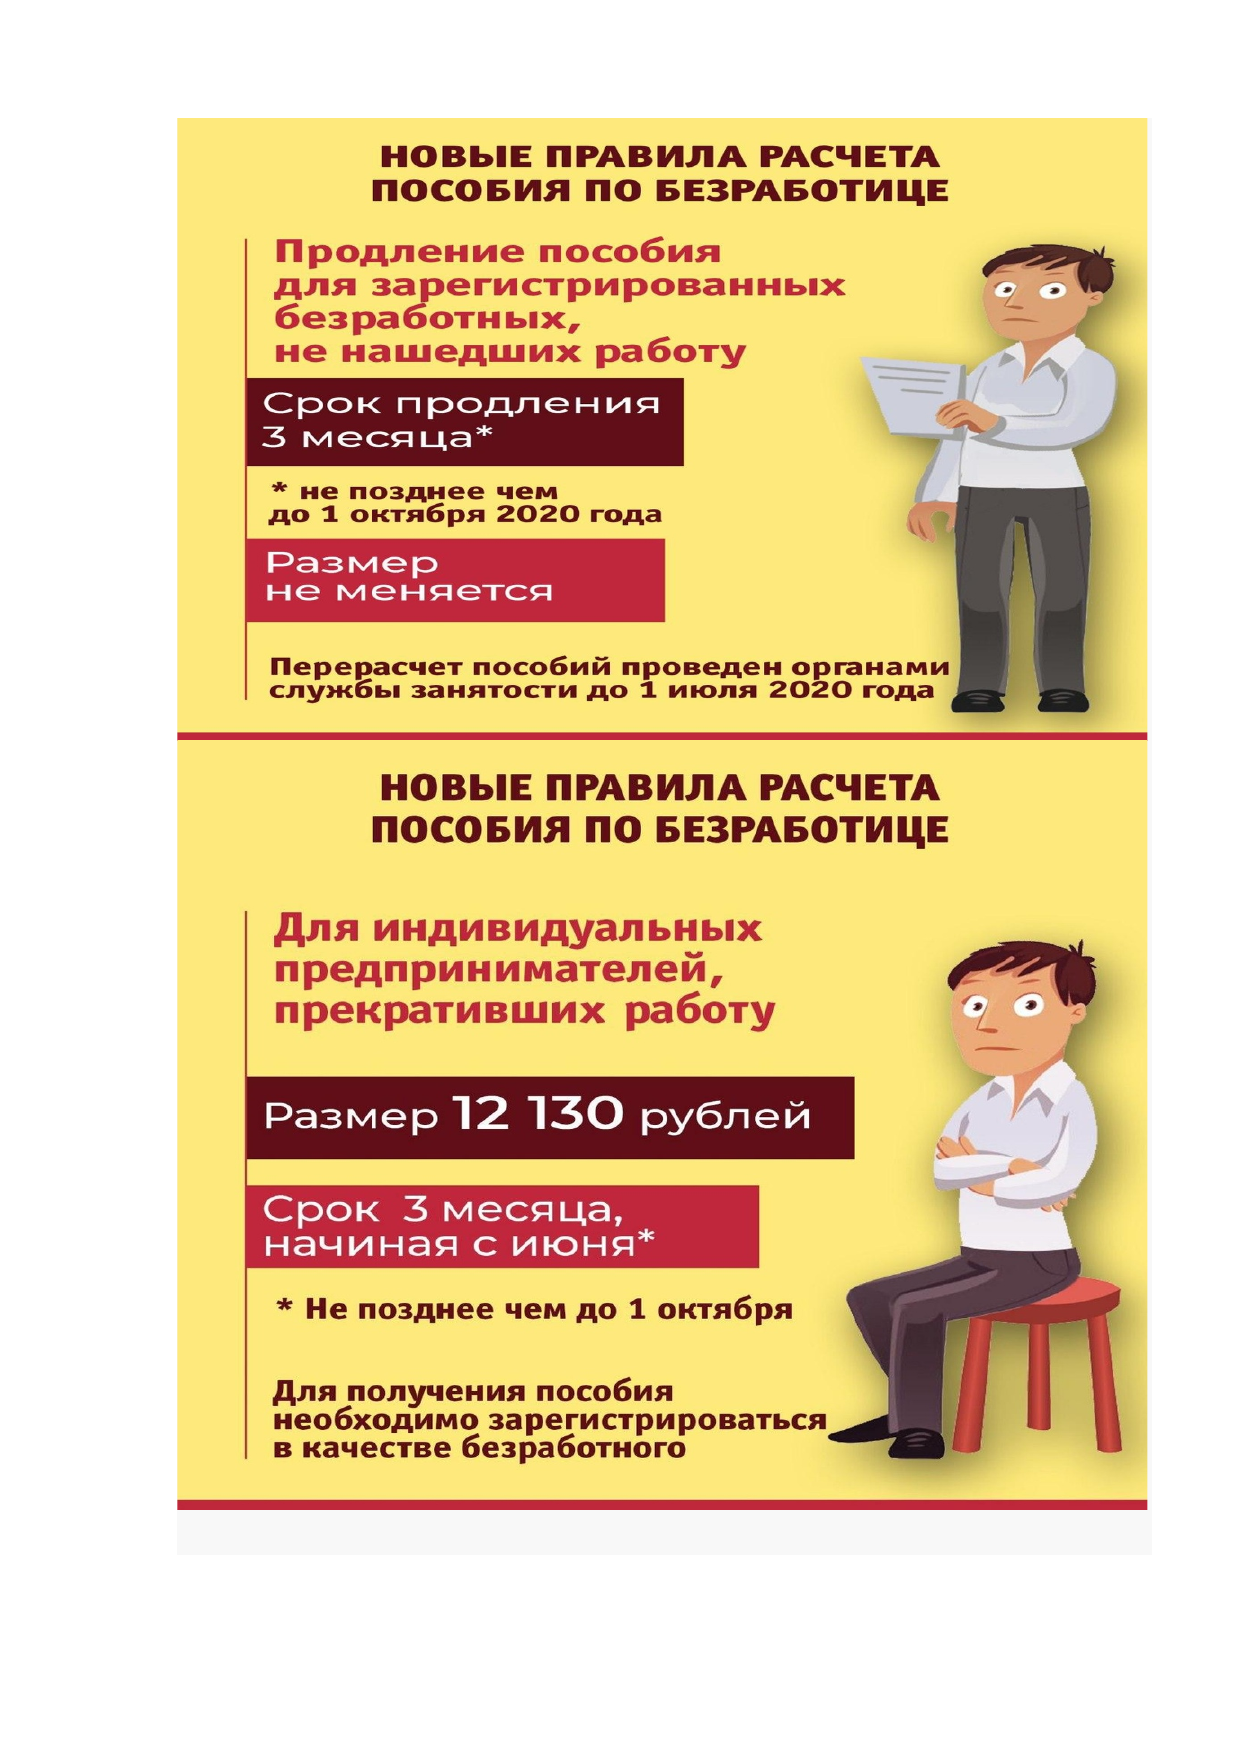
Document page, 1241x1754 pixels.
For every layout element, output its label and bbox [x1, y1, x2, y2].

picture [177, 118, 1148, 1510]
